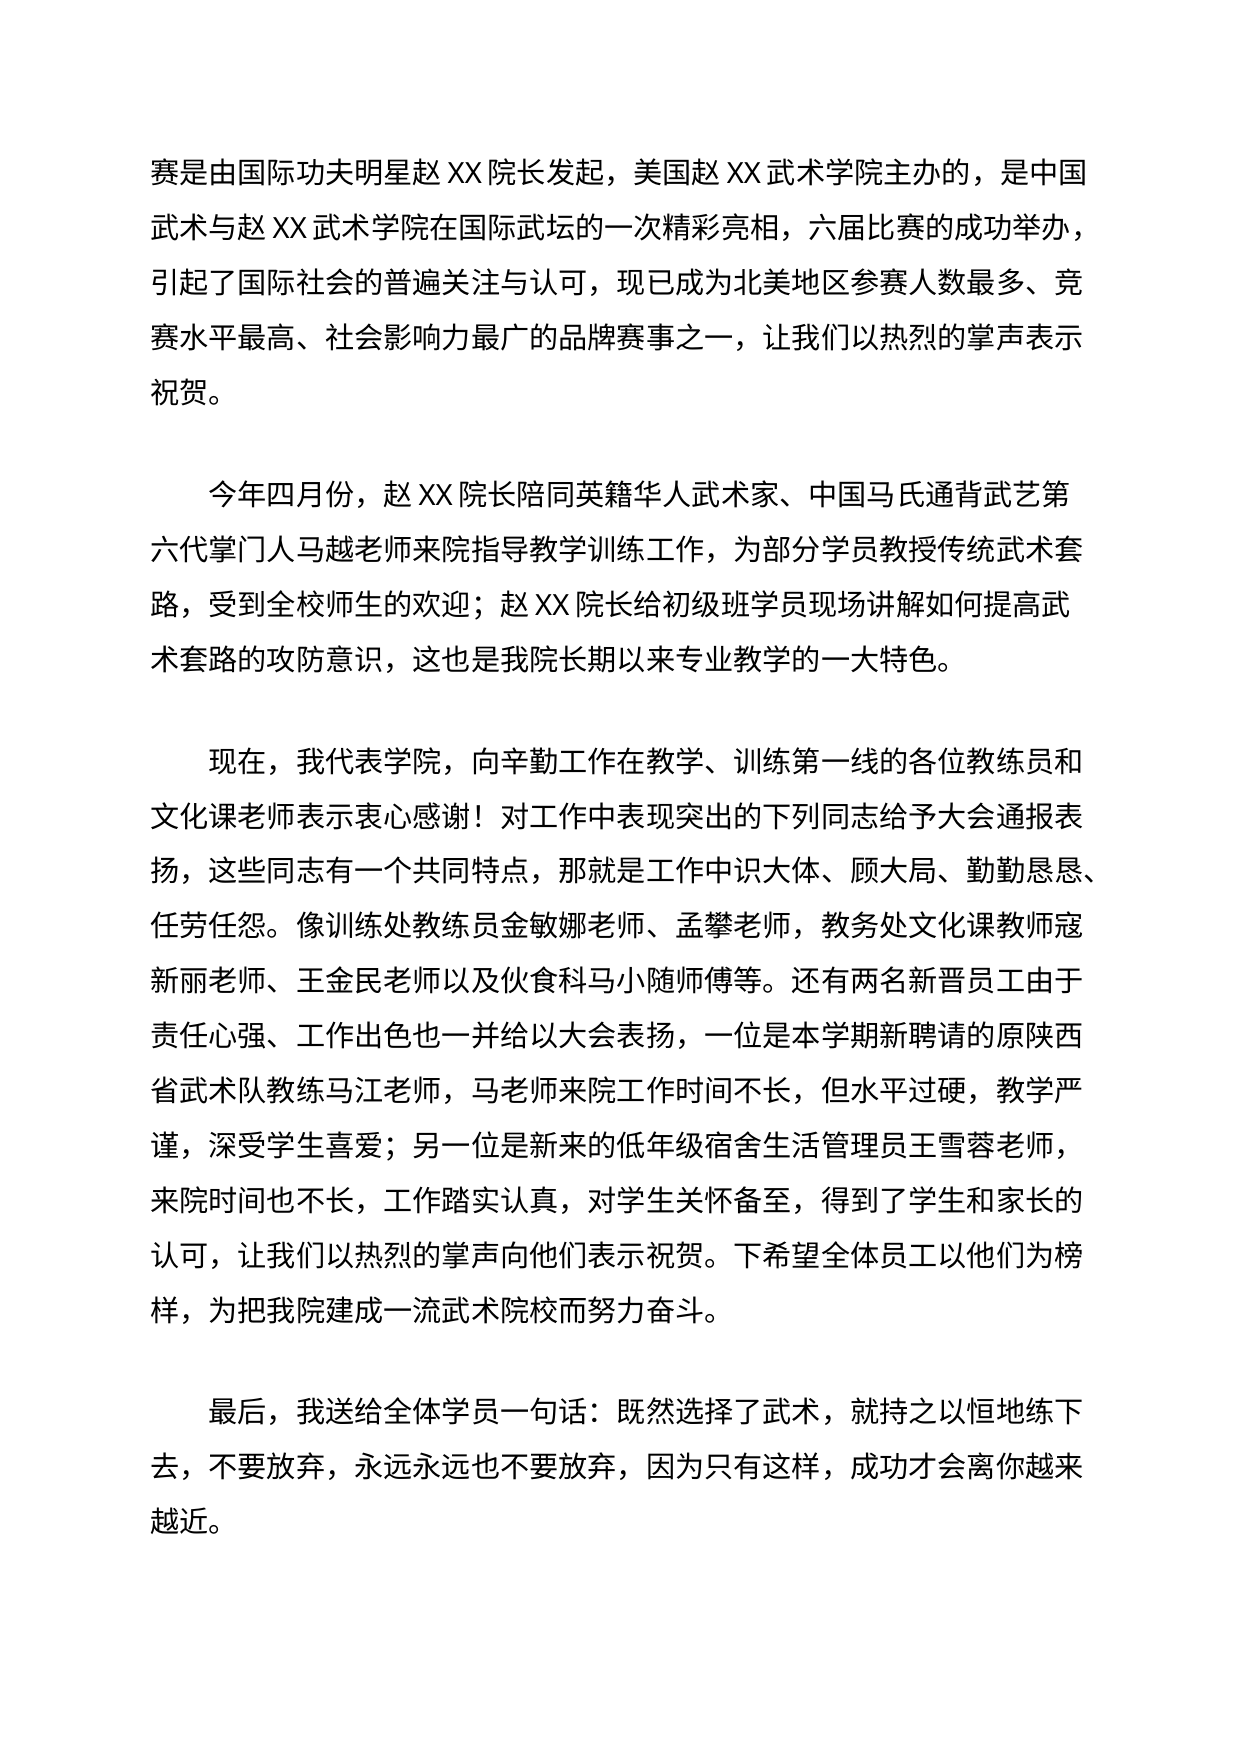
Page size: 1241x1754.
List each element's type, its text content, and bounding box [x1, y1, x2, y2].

text 最后，我送给全体学员一句话：既然选择了武术，就持之以恒地练下去，不要放弃，永远永远也不要放弃，因为只有这样，成功才会离你越来越近。 [150, 1389, 1090, 1541]
text 今年四月份，赵XX院长陪同英籍华人武术家、中国马氏通背武艺第六代掌门人马越老师来院指导教学训练工作，为部分学员教授传统武术套路，受到全校师生的欢迎；赵XX院长给初级班学员现场讲解如何提高武术套路的攻防意识，这也是我院长期以来专业教学的一大特色。 [150, 472, 1090, 679]
text 现在，我代表学院，向辛勤工作在教学、训练第一线的各位教练员和文化课老师表示衷心感谢！对工作中表现突出的下列同志给予大会通报表扬，这些同志有一个共同特点，那就是工作中识大体、顾大局、勤勤恳恳、任劳任怨。像训练处教练员金敏娜老师、孟攀老师，教务处文化课教师寇新丽老师、王金民老师以及伙食科马小随师傅等。还有两名新晋员工由于责任心强、工作出色也一并给以大会表扬，一位是本学期新聘请的原陕西省武术队教练马江老师，马老师来院工作时间不长，但水平过硬，教学严谨，深受学生喜爱；另一位是新来的低年级宿舍生活管理员王雪蓉老师，来院时间也不长，工作踏实认真，对学生关怀备至，得到了学生和家长的认可，让我们以热烈的掌声向他们表示祝贺。下希望全体员工以他们为榜样，为把我院建成一流武术院校而努力奋斗。 [150, 738, 1090, 1329]
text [150, 150, 1090, 412]
